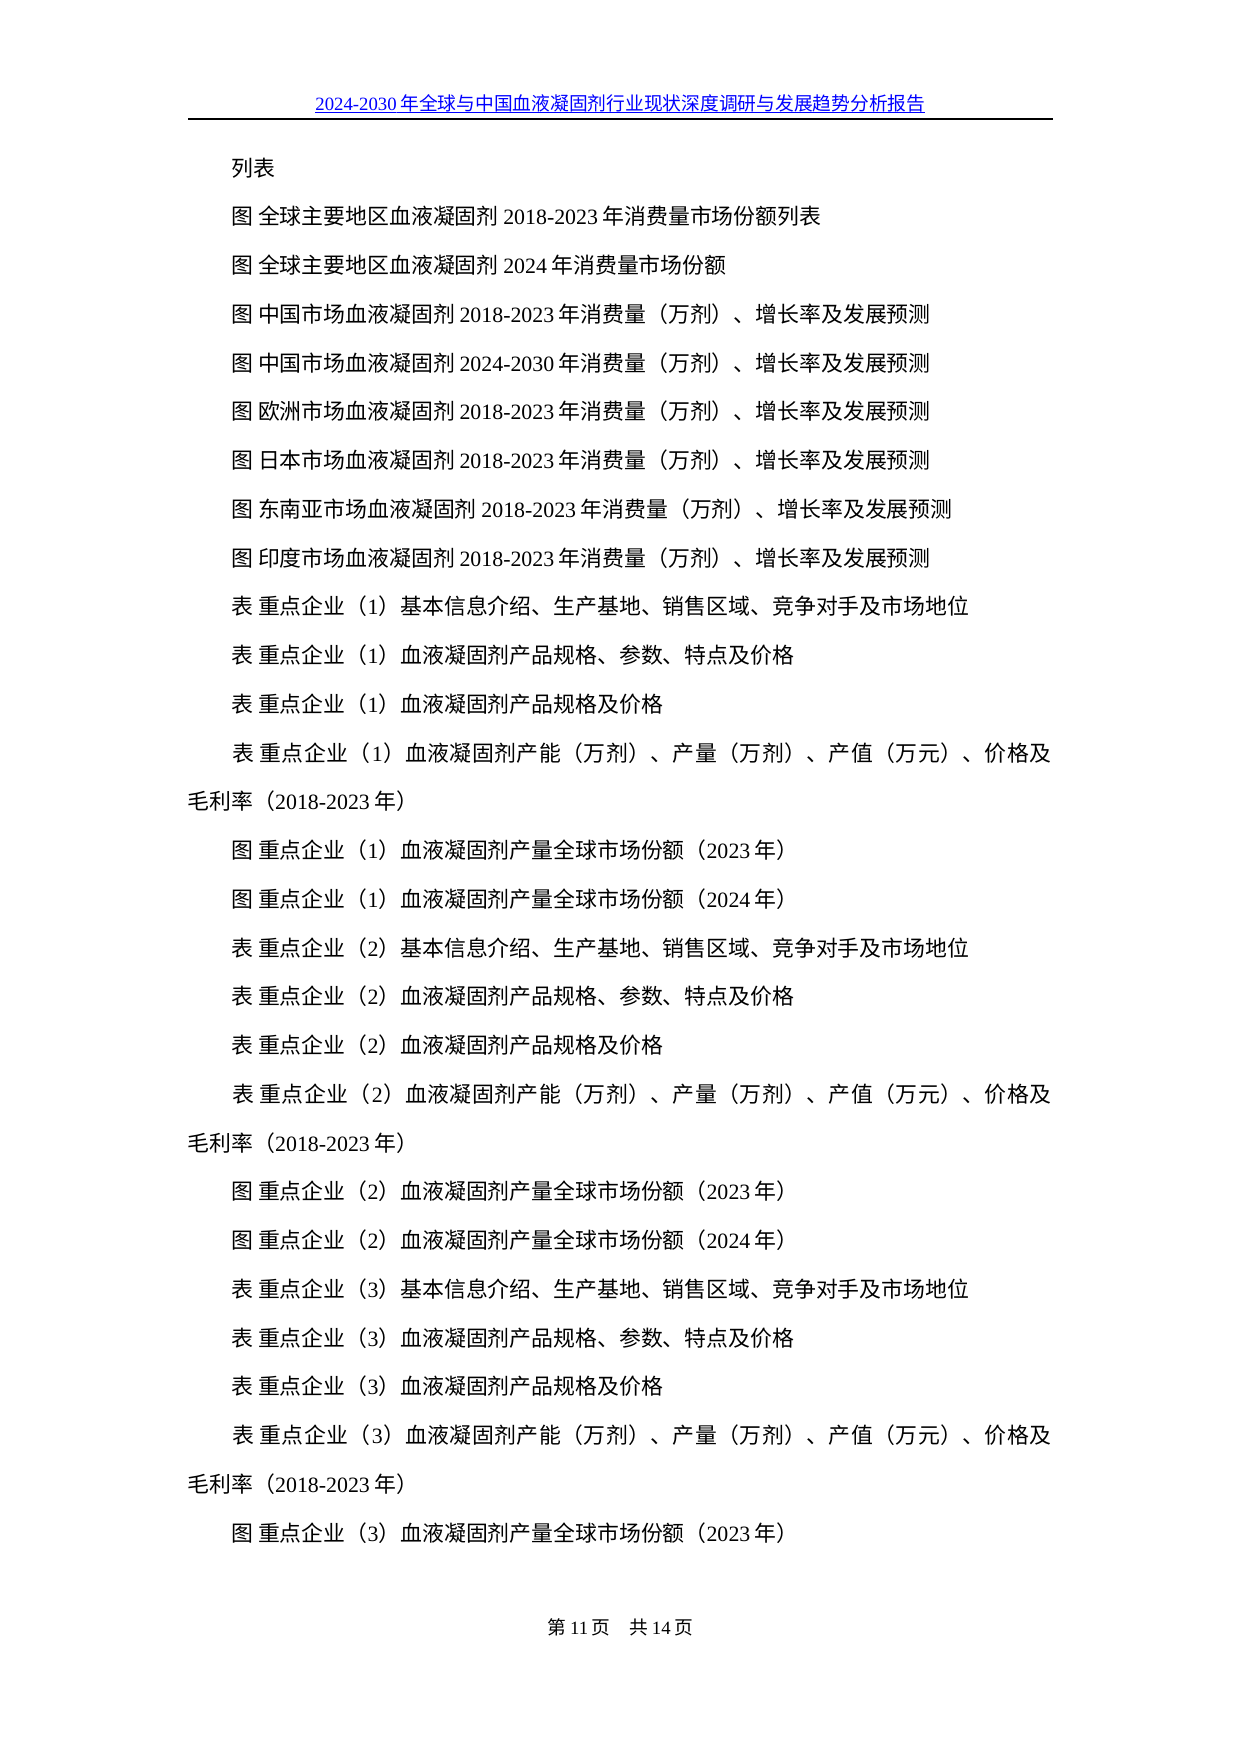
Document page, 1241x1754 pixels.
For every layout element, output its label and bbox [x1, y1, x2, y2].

text [187, 150, 1053, 1548]
